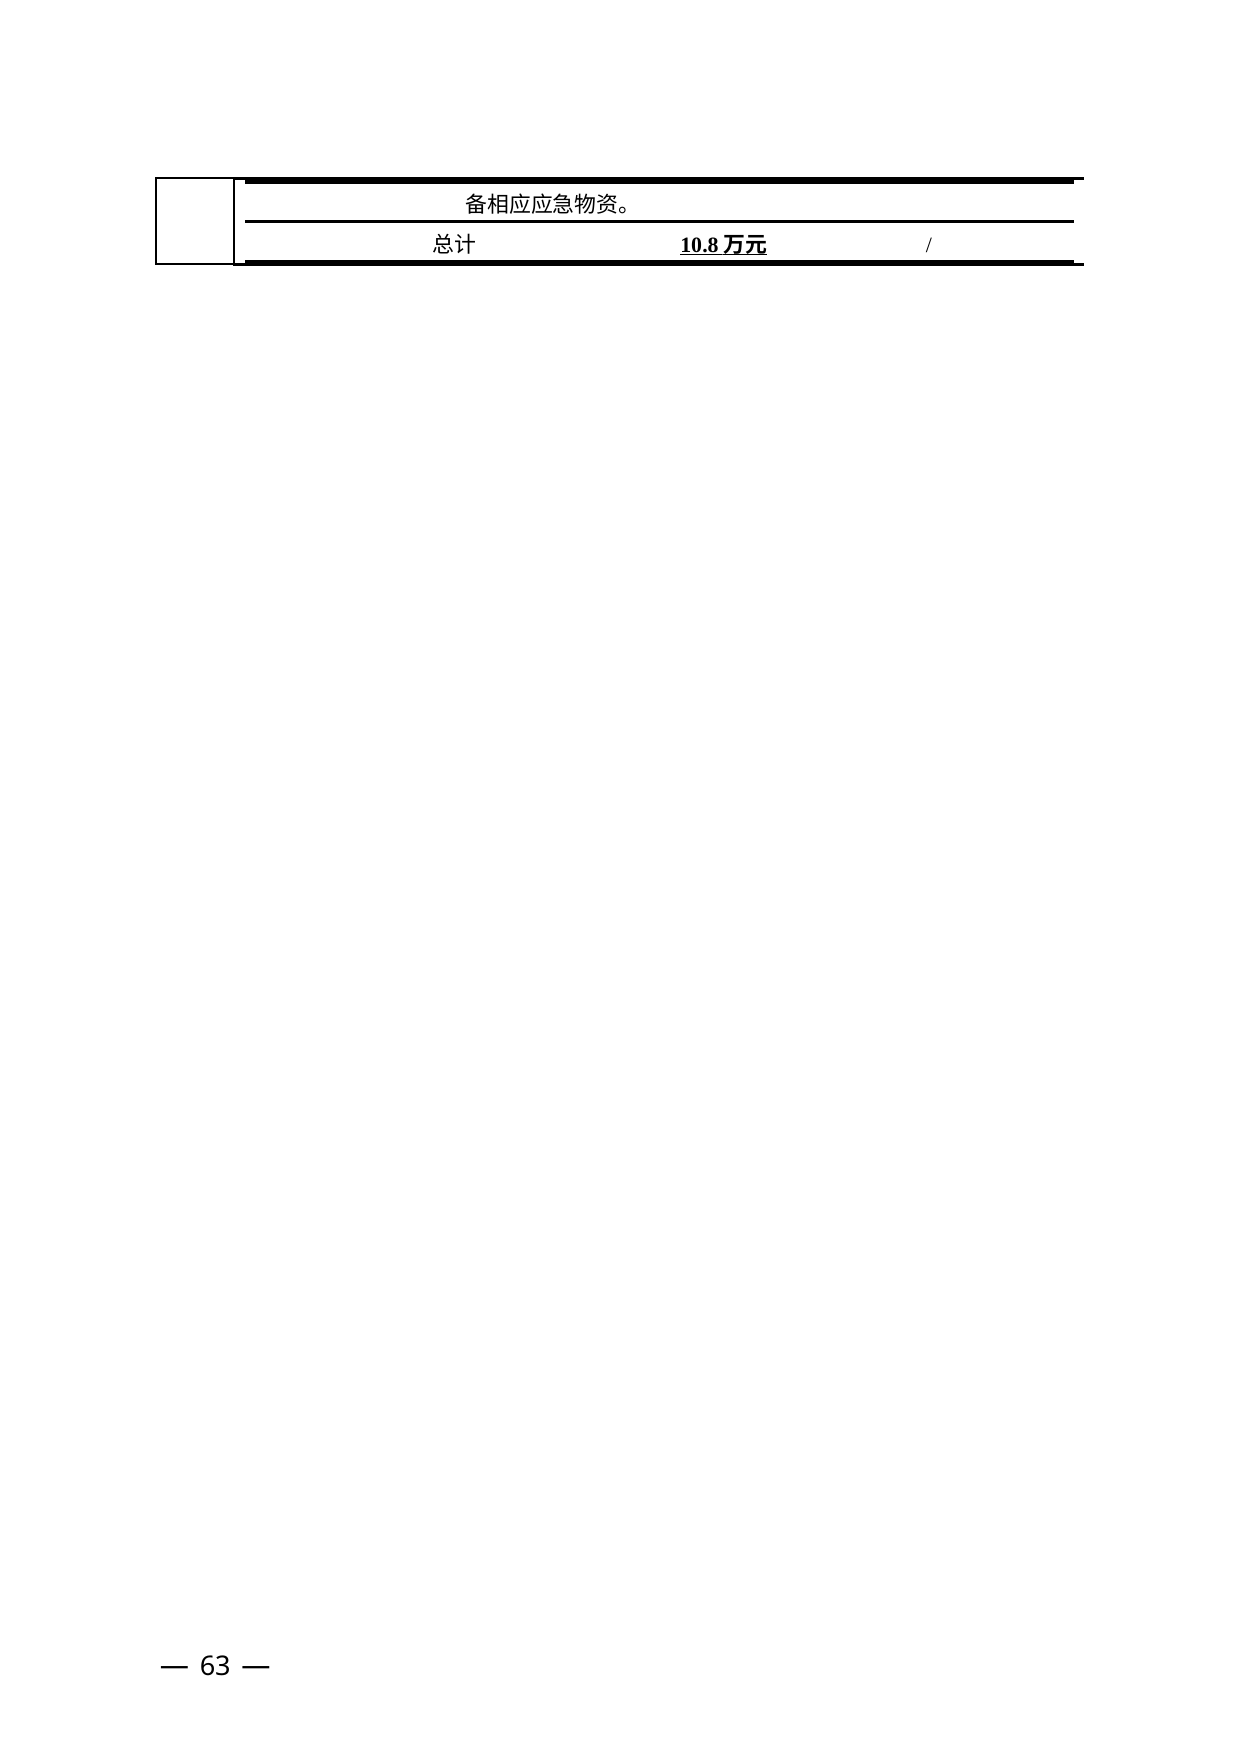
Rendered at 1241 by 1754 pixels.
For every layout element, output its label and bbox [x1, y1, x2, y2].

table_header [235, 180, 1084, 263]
table_header [157, 179, 233, 263]
